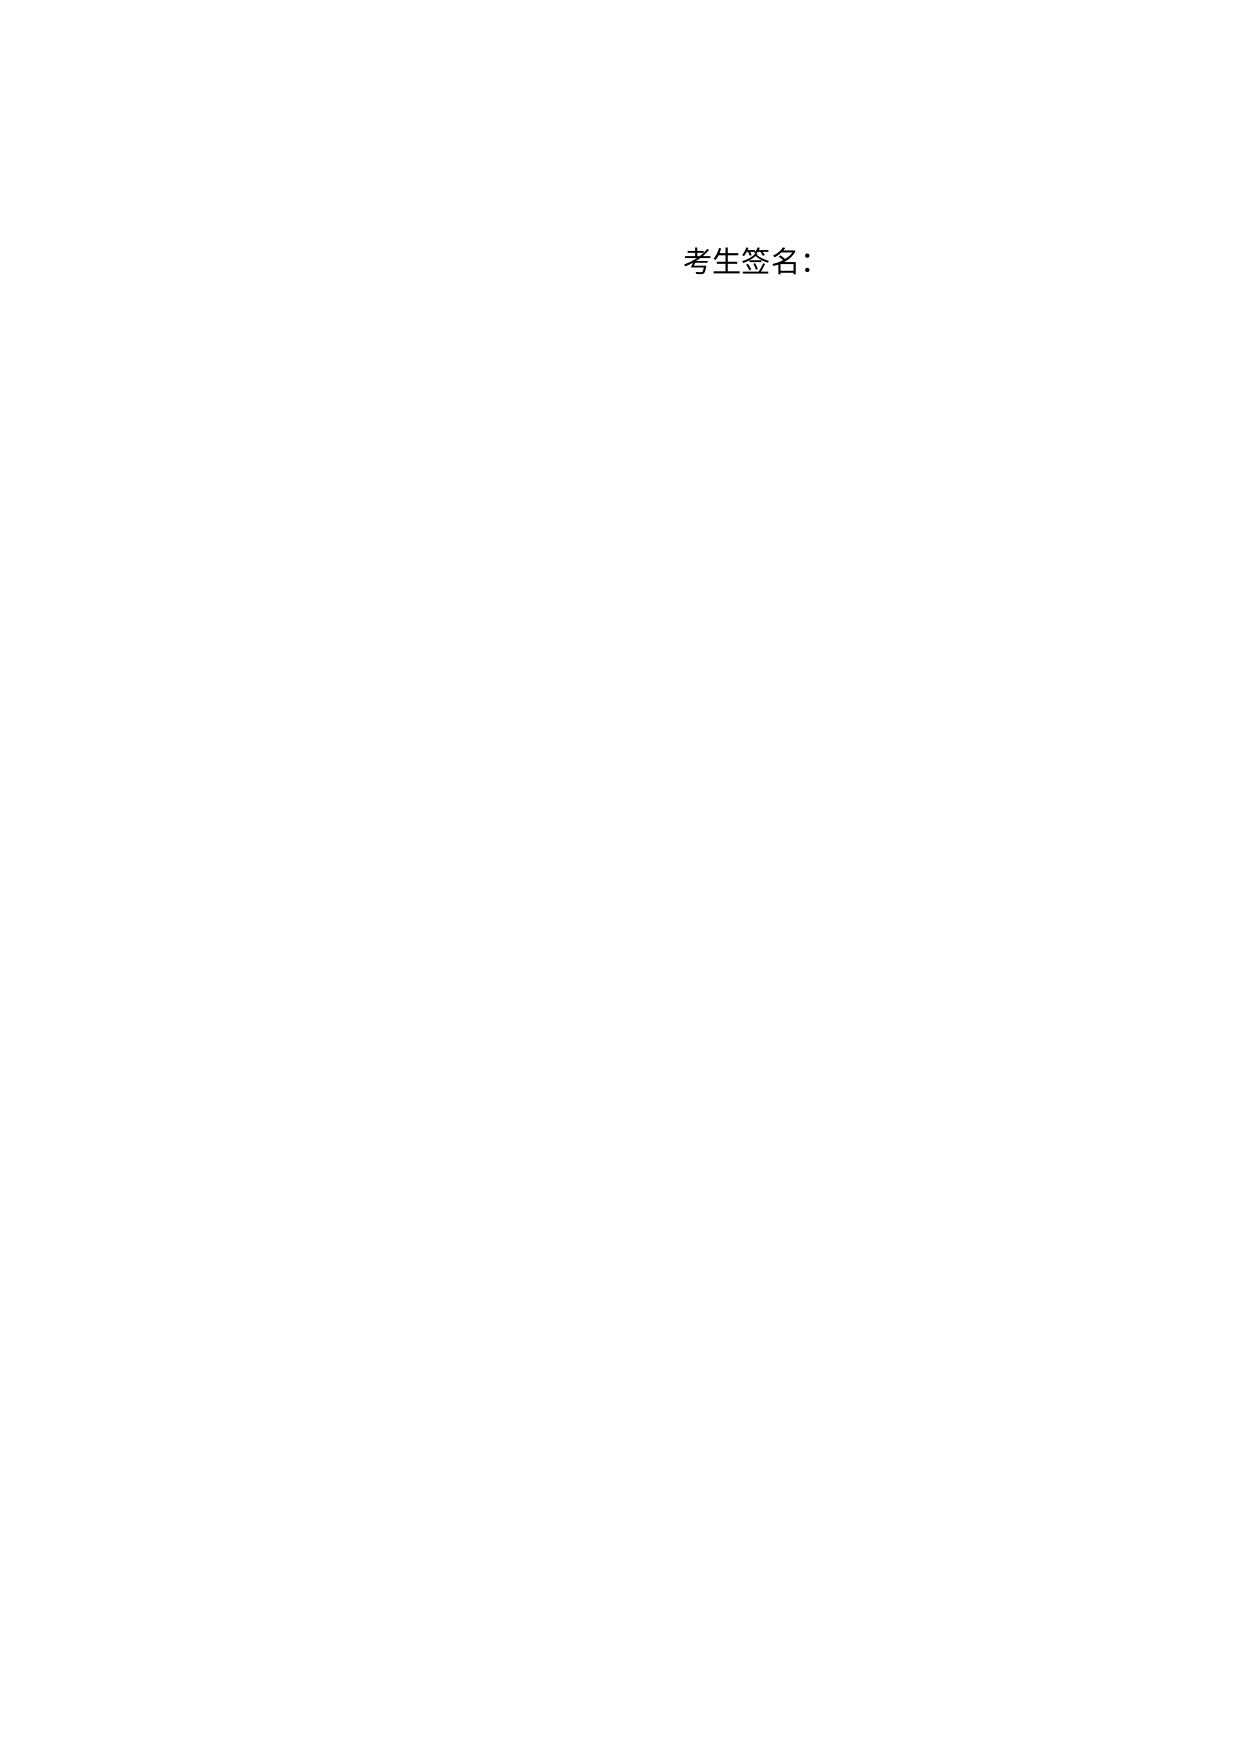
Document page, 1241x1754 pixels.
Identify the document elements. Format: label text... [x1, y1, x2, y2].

text 考生签名： [187, 227, 1053, 292]
